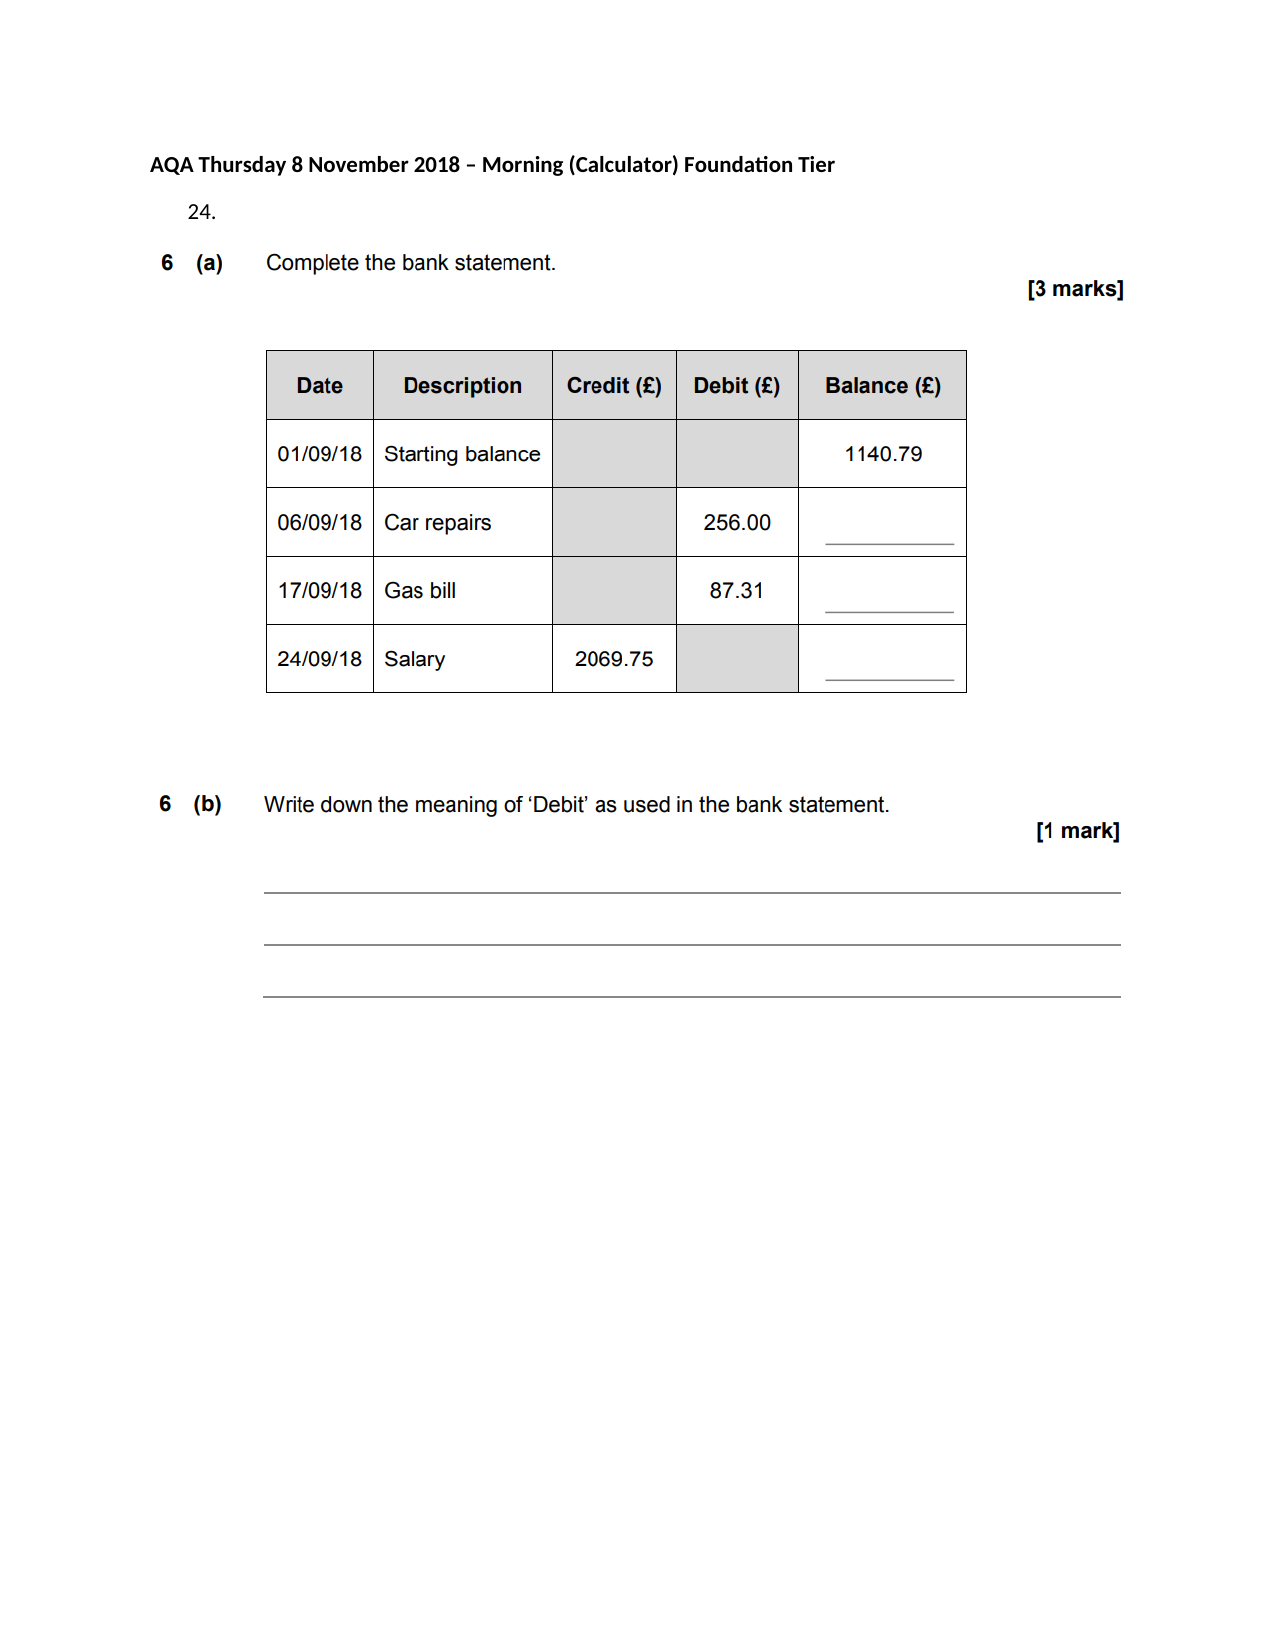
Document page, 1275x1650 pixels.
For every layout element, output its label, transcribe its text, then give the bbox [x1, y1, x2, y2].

picture [150, 785, 1125, 1027]
picture [150, 243, 1125, 767]
text AQA Thursday 8 November 2018 – Morning (Calculator) Foundation Tier [150, 150, 1125, 178]
